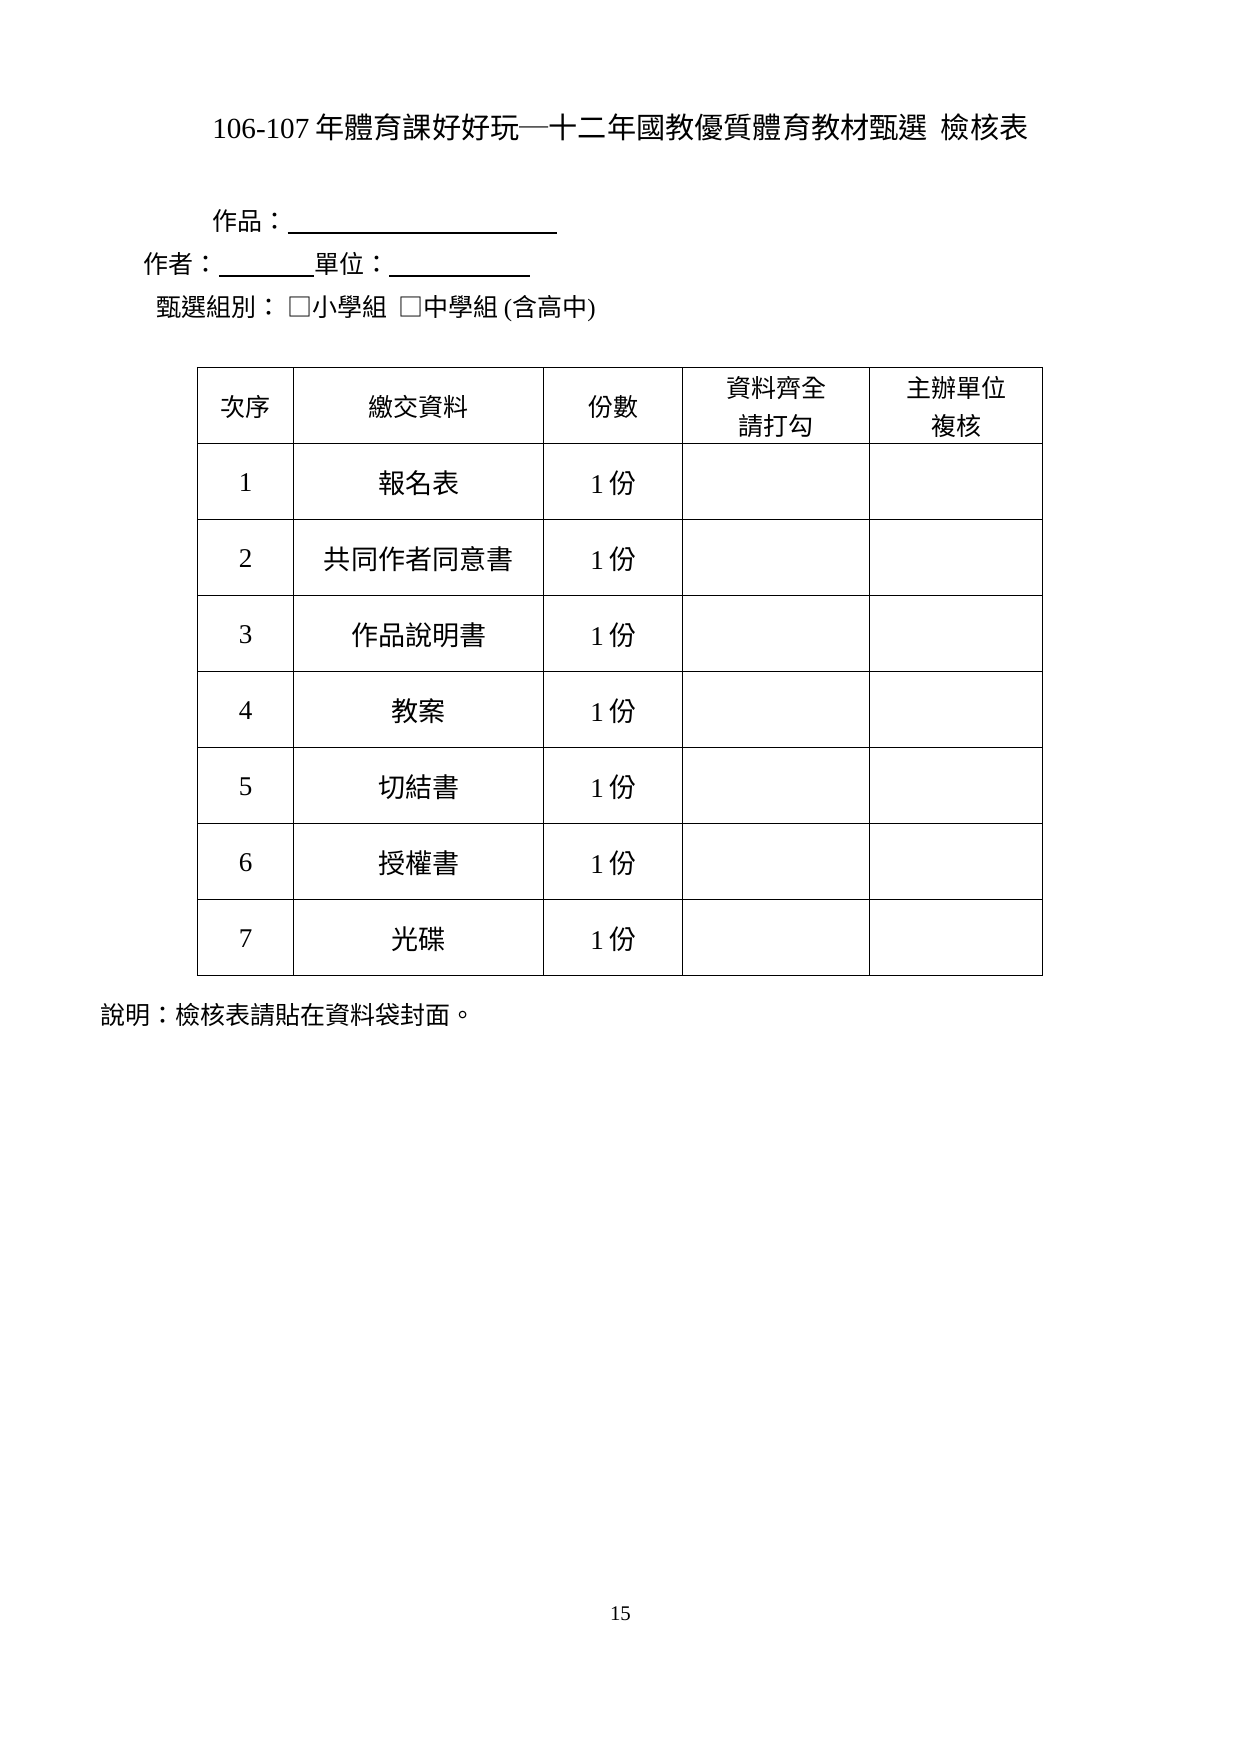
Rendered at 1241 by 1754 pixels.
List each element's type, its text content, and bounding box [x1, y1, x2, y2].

table_cell 1 [198, 444, 293, 519]
text 106-107年體育課好好玩─十二年國教優質體育教材甄選 檢核表 [75, 88, 1165, 163]
table_cell 7 [198, 900, 293, 975]
table_cell 3 [198, 596, 293, 671]
table_cell 1份 [544, 824, 682, 899]
table_header 份數 [544, 368, 682, 443]
table_cell [683, 596, 869, 671]
table_cell [683, 900, 869, 975]
table_cell [870, 824, 1042, 899]
table_cell 授權書 [294, 824, 543, 899]
table_header 資料齊全 請打勾 [683, 368, 869, 443]
table_cell [683, 520, 869, 595]
table_cell 1份 [544, 748, 682, 823]
table_cell 1份 [544, 444, 682, 519]
table_cell 2 [198, 520, 293, 595]
table_cell [683, 748, 869, 823]
table_cell 切結書 [294, 748, 543, 823]
text 甄選組別： □小學組 □中學組 (含高中) [75, 286, 1165, 324]
table_cell [870, 596, 1042, 671]
table_cell 共同作者同意書 [294, 520, 543, 595]
table_cell [870, 748, 1042, 823]
text 說明：檢核表請貼在資料袋封面。 [75, 995, 1165, 1032]
table_cell 1份 [544, 900, 682, 975]
table_cell 1份 [544, 596, 682, 671]
table_cell 1份 [544, 672, 682, 747]
table_cell [870, 672, 1042, 747]
table_cell [870, 444, 1042, 519]
table_cell 6 [198, 824, 293, 899]
table_cell [683, 444, 869, 519]
table_cell [683, 824, 869, 899]
table_cell 報名表 [294, 444, 543, 519]
table_cell 5 [198, 748, 293, 823]
text 作者： 單位： [75, 243, 1165, 281]
table_cell 教案 [294, 672, 543, 747]
table_cell [683, 672, 869, 747]
table_cell [870, 900, 1042, 975]
table_cell 作品說明書 [294, 596, 543, 671]
table_cell [870, 520, 1042, 595]
text 作品： [212, 201, 1165, 238]
table_cell 1份 [544, 520, 682, 595]
table_header 次序 [198, 368, 293, 443]
table_header 繳交資料 [294, 368, 543, 443]
table_cell 光碟 [294, 900, 543, 975]
table_header 主辦單位 複核 [870, 368, 1042, 443]
table_cell 4 [198, 672, 293, 747]
